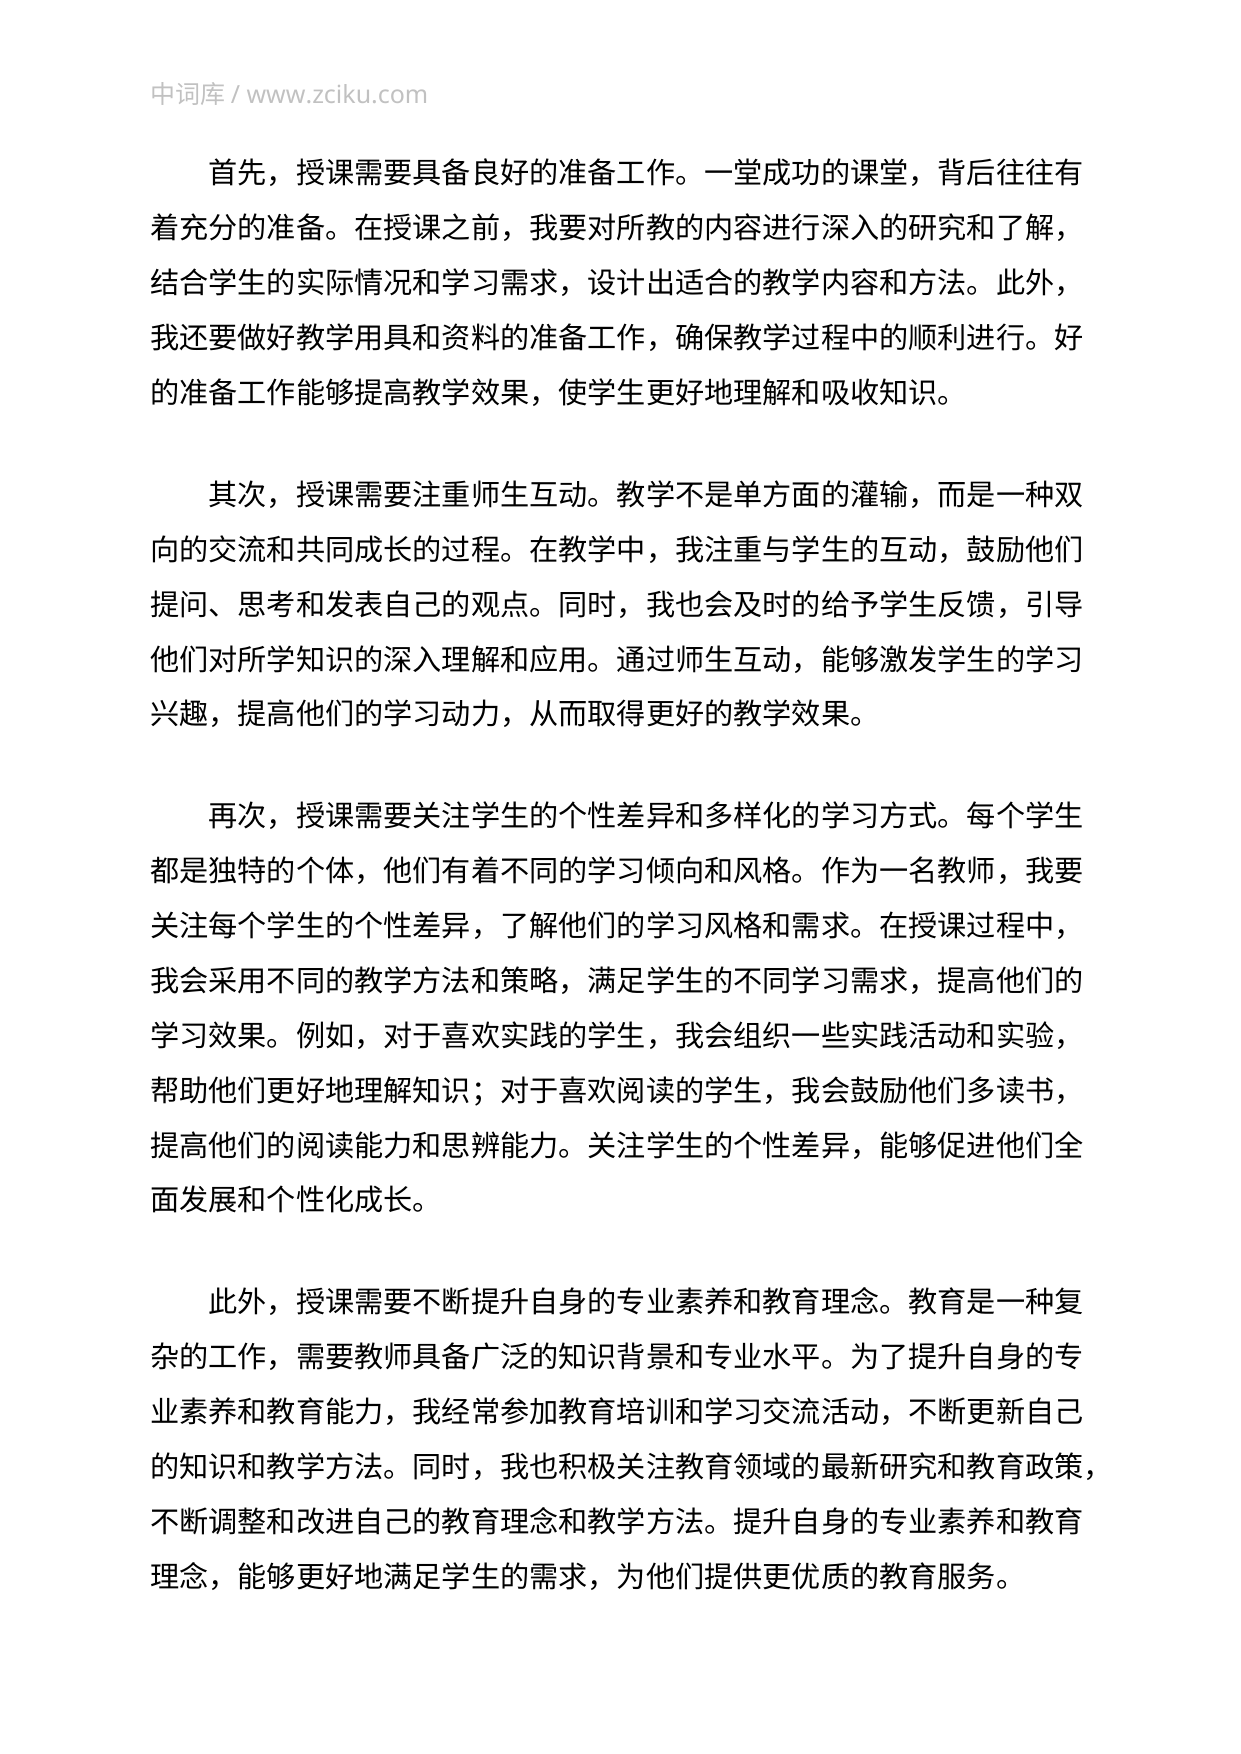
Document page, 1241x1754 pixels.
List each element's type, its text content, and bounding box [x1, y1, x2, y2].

text 首先，授课需要具备良好的准备工作。一堂成功的课堂，背后往往有着充分的准备。在授课之前，我要对所教的内容进行深入的研究和了解，结合学生的实际情况和学习需求，设计出适合的教学内容和方法。此外，我还要做好教学用具和资料的准备工作，确保教学过程中的顺利进行。好的准备工作能够提高教学效果，使学生更好地理解和吸收知识。 [150, 150, 1090, 412]
text 此外，授课需要不断提升自身的专业素养和教育理念。教育是一种复杂的工作，需要教师具备广泛的知识背景和专业水平。为了提升自身的专业素养和教育能力，我经常参加教育培训和学习交流活动，不断更新自己的知识和教学方法。同时，我也积极关注教育领域的最新研究和教育政策，不断调整和改进自己的教育理念和教学方法。提升自身的专业素养和教育理念，能够更好地满足学生的需求，为他们提供更优质的教育服务。 [150, 1279, 1090, 1596]
text 其次，授课需要注重师生互动。教学不是单方面的灌输，而是一种双向的交流和共同成长的过程。在教学中，我注重与学生的互动，鼓励他们提问、思考和发表自己的观点。同时，我也会及时的给予学生反馈，引导他们对所学知识的深入理解和应用。通过师生互动，能够激发学生的学习兴趣，提高他们的学习动力，从而取得更好的教学效果。 [150, 471, 1090, 733]
text 再次，授课需要关注学生的个性差异和多样化的学习方式。每个学生都是独特的个体，他们有着不同的学习倾向和风格。作为一名教师，我要关注每个学生的个性差异，了解他们的学习风格和需求。在授课过程中，我会采用不同的教学方法和策略，满足学生的不同学习需求，提高他们的学习效果。例如，对于喜欢实践的学生，我会组织一些实践活动和实验，帮助他们更好地理解知识；对于喜欢阅读的学生，我会鼓励他们多读书，提高他们的阅读能力和思辨能力。关注学生的个性差异，能够促进他们全面发展和个性化成长。 [150, 793, 1090, 1219]
